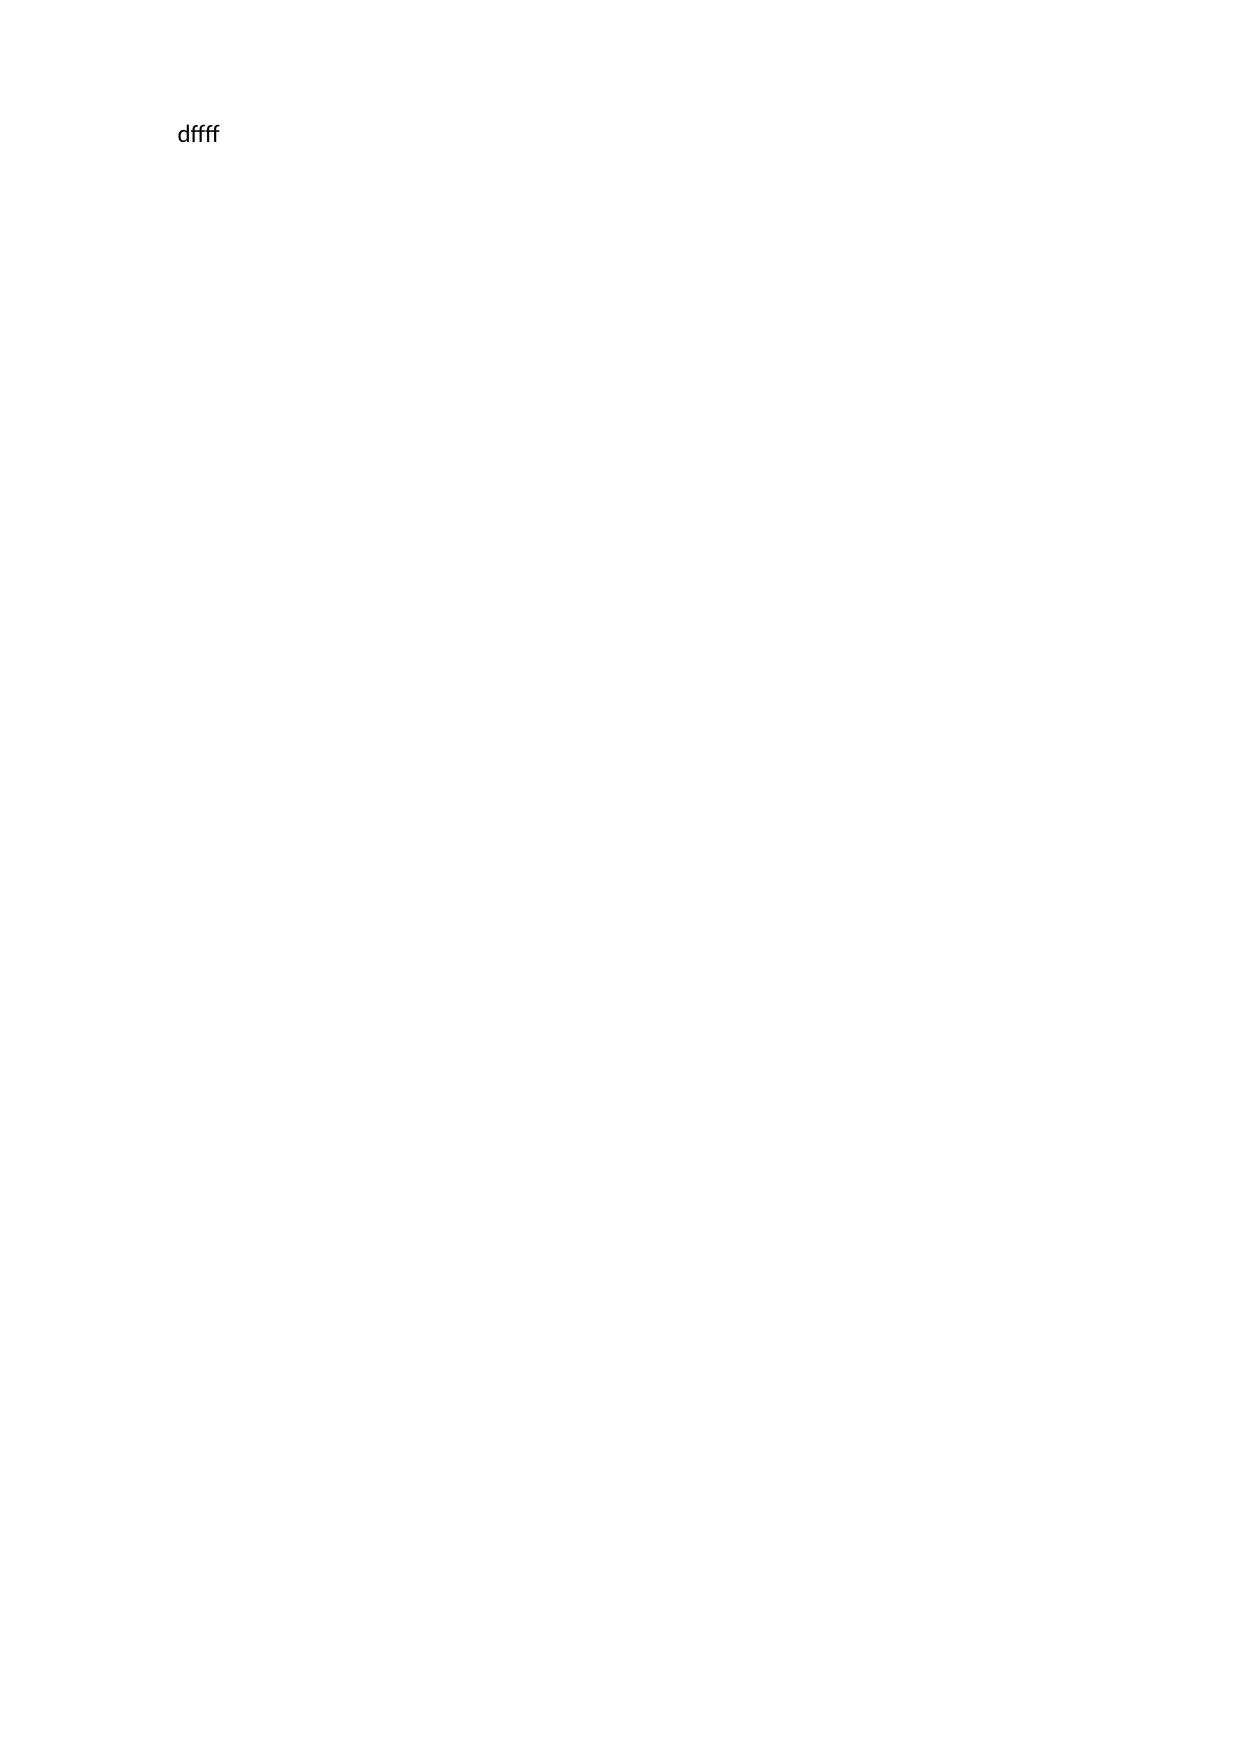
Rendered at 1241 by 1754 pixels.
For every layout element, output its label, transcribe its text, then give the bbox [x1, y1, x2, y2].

text dffff [177, 118, 1152, 149]
